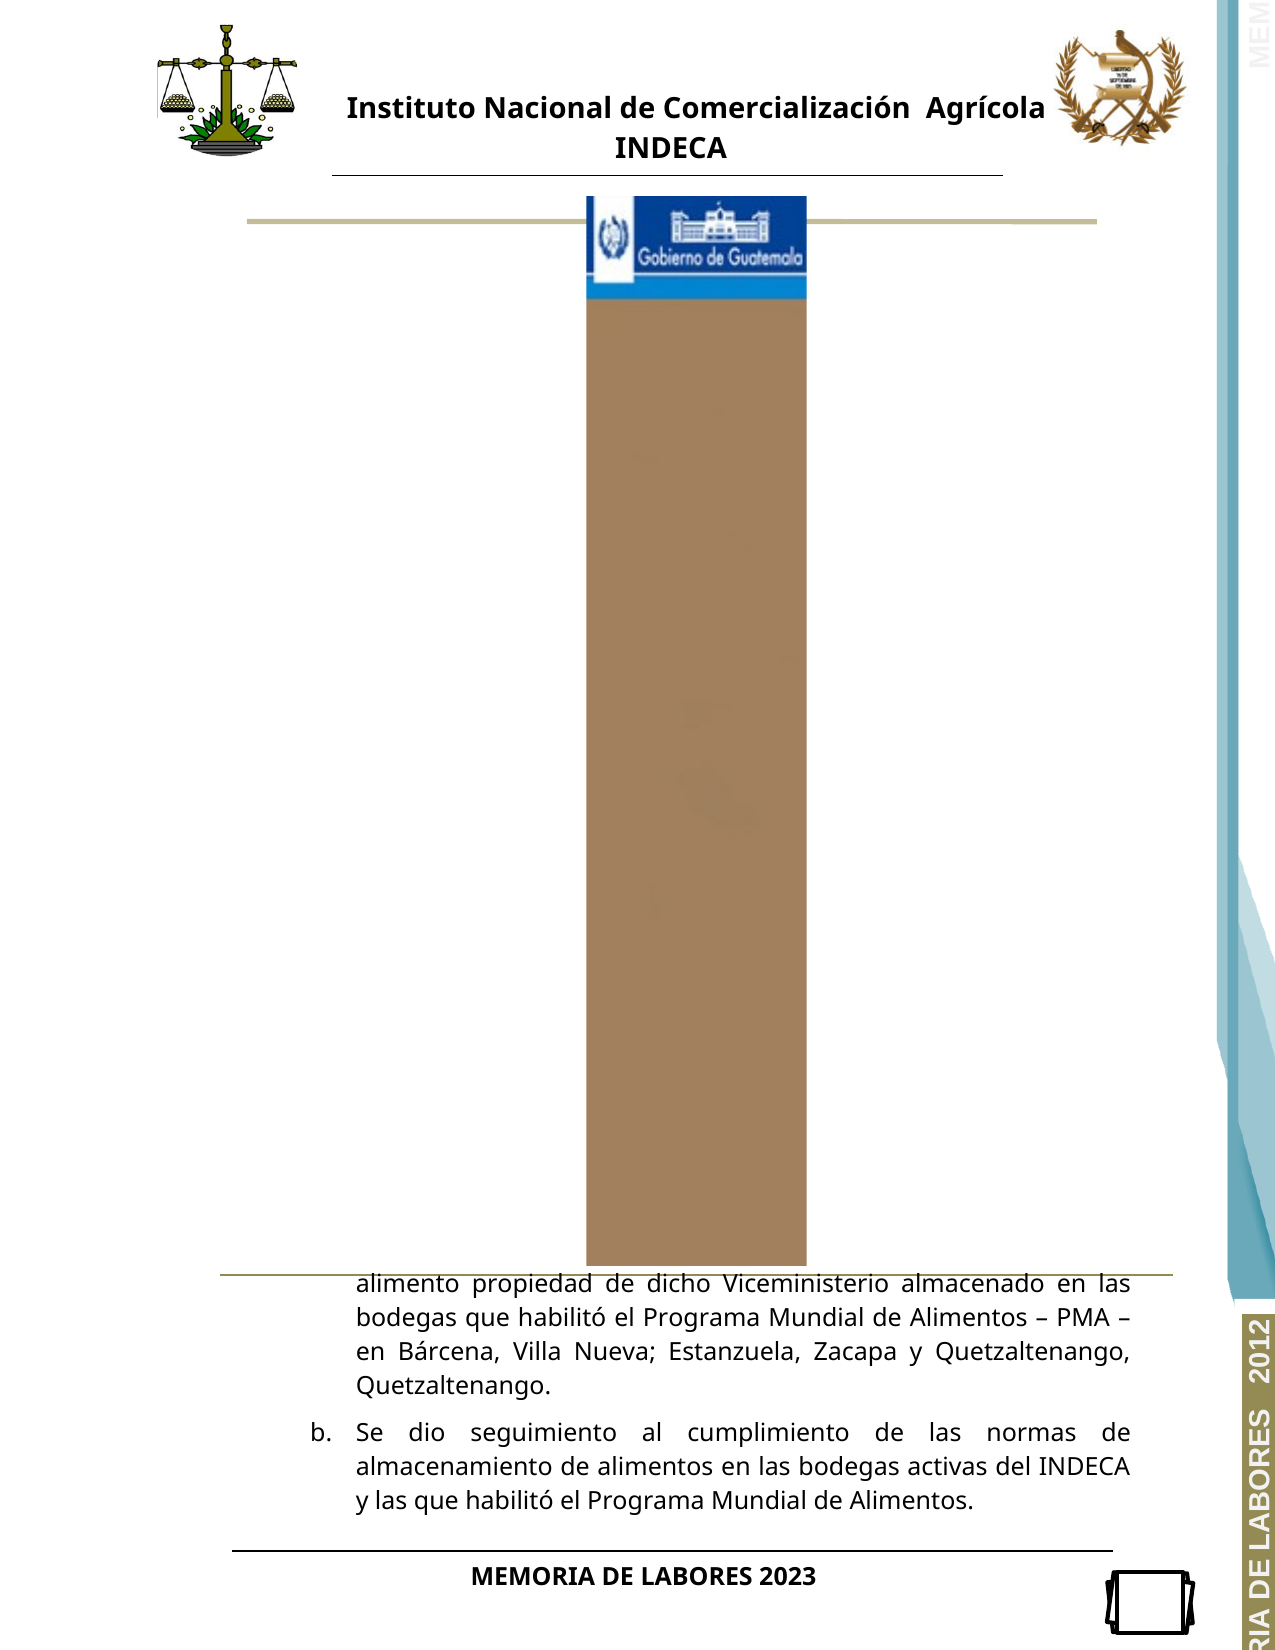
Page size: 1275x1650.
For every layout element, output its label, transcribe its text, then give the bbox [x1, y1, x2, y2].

list Se brindó apoyo al Viceministerio de Seguridad Alimentaria y Nutricional – VISAN/ MAGA -. en el monitoreo de la calidad del alimento propiedad de dicho Viceministerio almacenado en las bodegas que habilitó el Programa Mundial de Alimentos – PMA – en Bárcena, Villa Nueva; Estanzuela, Zacapa y Quetzaltenango, Quetzaltenango. [310, 1266, 1131, 1402]
list Se dio seguimiento al cumplimiento de las normas de almacenamiento de alimentos en las bodegas activas del INDECA y las que habilitó el Programa Mundial de Alimentos. [310, 1414, 1131, 1517]
picture [586, 196, 807, 1266]
picture [151, 25, 303, 156]
picture [1053, 24, 1193, 157]
